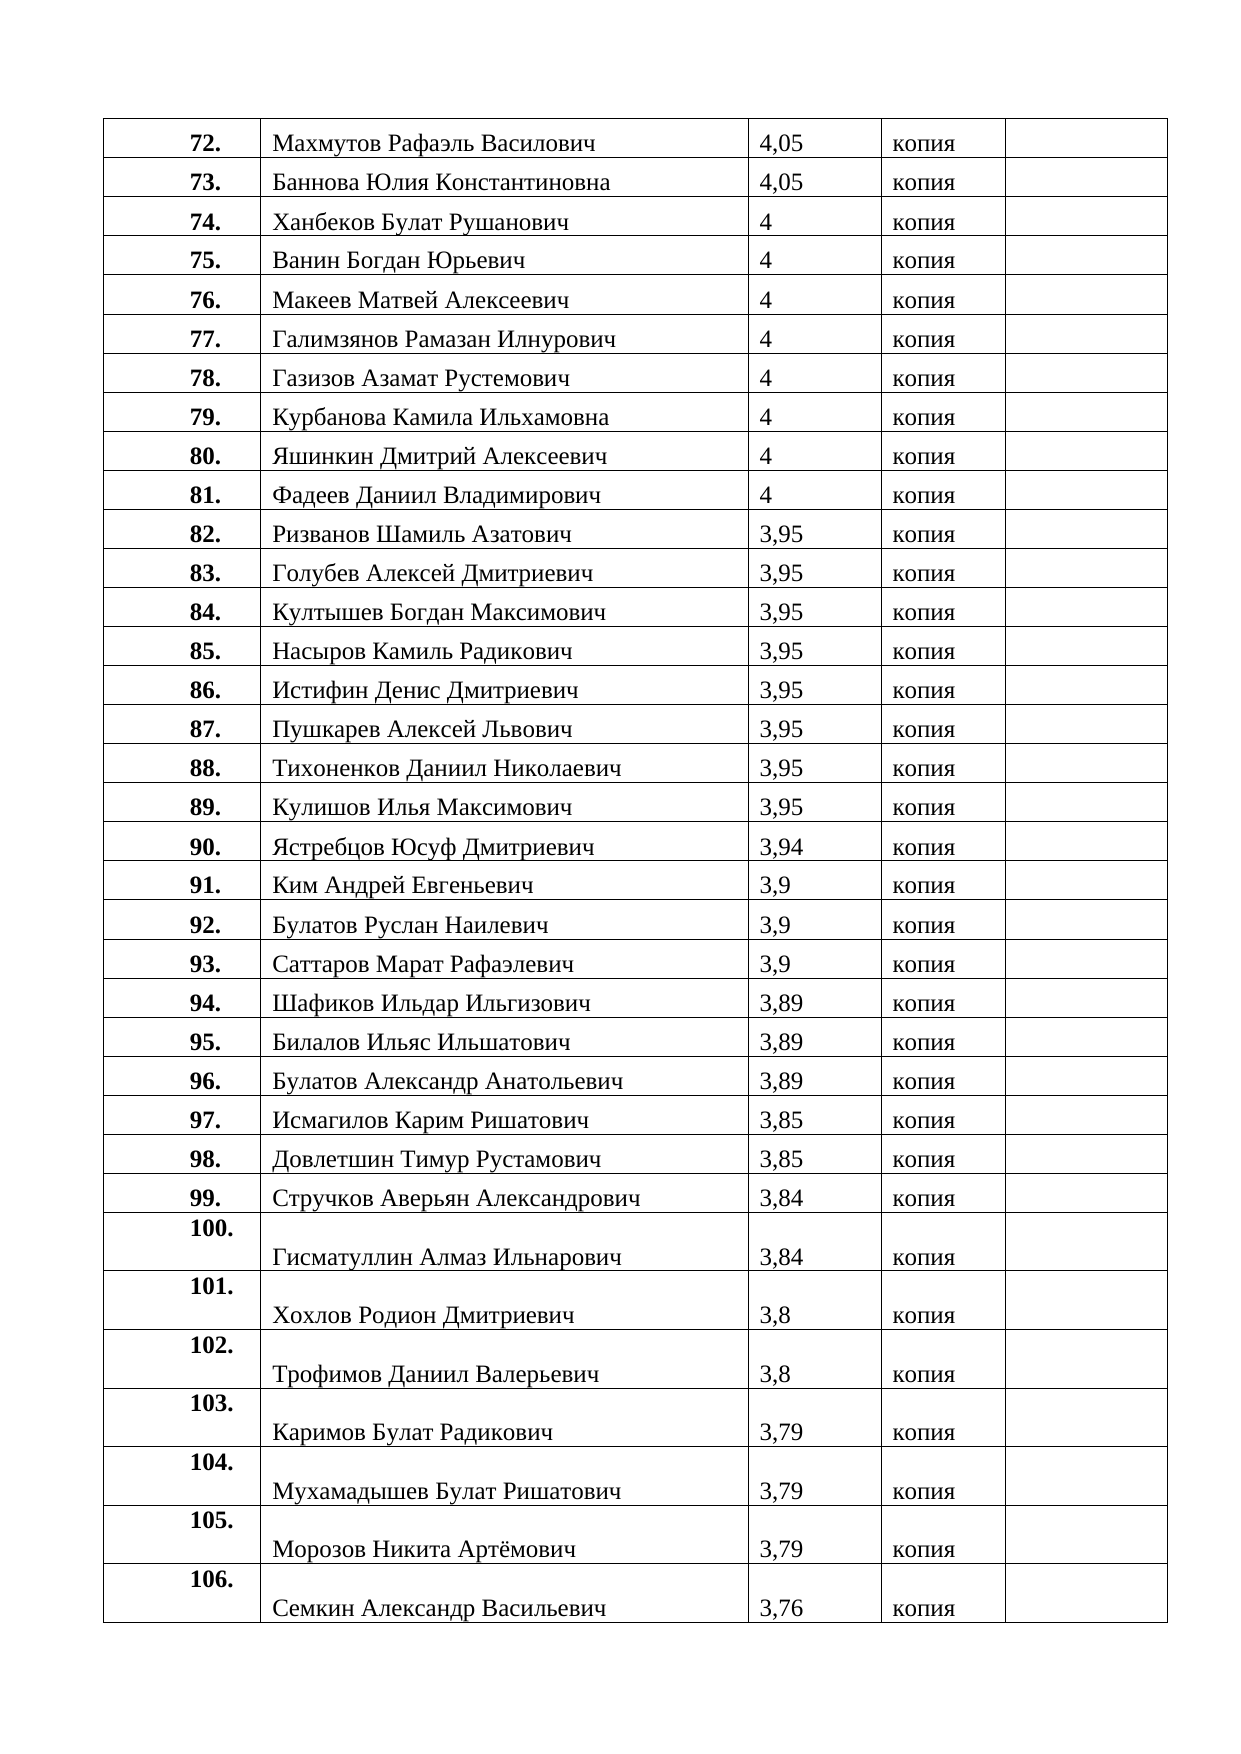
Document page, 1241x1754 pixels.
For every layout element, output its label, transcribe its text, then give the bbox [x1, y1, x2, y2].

table_cell 3,85 [749, 1096, 881, 1134]
table_cell [1006, 861, 1167, 899]
table_cell [1006, 900, 1167, 938]
table_cell копия [882, 236, 1005, 274]
table_cell копия [882, 119, 1005, 157]
table_cell 3,9 [749, 940, 881, 977]
table_cell 3,95 [749, 705, 881, 743]
table_cell [104, 1506, 260, 1563]
table_cell Ханбеков Булат Рушанович [261, 197, 748, 235]
table_cell [104, 1271, 260, 1329]
table_cell копия [882, 471, 1005, 509]
table_cell [104, 275, 260, 313]
table_cell [104, 822, 260, 860]
table_cell Мухамадышев Булат Ришатович [261, 1447, 748, 1504]
table_cell Пушкарев Алексей Львович [261, 705, 748, 743]
table_cell Тихоненков Даниил Николаевич [261, 744, 748, 782]
table_cell Ризванов Шамиль Азатович [261, 510, 748, 548]
table_cell копия [882, 158, 1005, 196]
table_cell копия [882, 1174, 1005, 1212]
table_cell Газизов Азамат Рустемович [261, 354, 748, 392]
table_cell [104, 1389, 260, 1446]
table_cell [104, 588, 260, 626]
table_cell [104, 1096, 260, 1134]
table_cell Булатов Руслан Наилевич [261, 900, 748, 938]
table_cell копия [882, 510, 1005, 548]
table_cell Шафиков Ильдар Ильгизович [261, 979, 748, 1017]
table_cell [104, 158, 260, 196]
table_cell [1006, 549, 1167, 587]
table_cell Галимзянов Рамазан Илнурович [261, 315, 748, 352]
table_cell 3,8 [749, 1330, 881, 1387]
table_cell [1006, 744, 1167, 782]
table_cell 3,84 [749, 1174, 881, 1212]
table_cell Саттаров Марат Рафаэлевич [261, 940, 748, 977]
table_cell 3,9 [749, 900, 881, 938]
table_cell Яшинкин Дмитрий Алексеевич [261, 432, 748, 470]
table_cell 4 [749, 236, 881, 274]
table_cell 3,9 [749, 861, 881, 899]
table_cell копия [882, 979, 1005, 1017]
table_cell копия [882, 315, 1005, 352]
table_cell [1006, 627, 1167, 665]
table_cell [104, 432, 260, 470]
table_cell [1006, 1135, 1167, 1173]
table_cell 4 [749, 275, 881, 313]
table_cell [104, 783, 260, 821]
table_cell [104, 979, 260, 1017]
table_cell копия [882, 1135, 1005, 1173]
table_cell копия [882, 1389, 1005, 1446]
table_cell копия [882, 861, 1005, 899]
table_cell копия [882, 1271, 1005, 1329]
table_cell [1006, 275, 1167, 313]
table_cell 3,95 [749, 627, 881, 665]
table_cell копия [882, 1330, 1005, 1387]
table_cell [104, 627, 260, 665]
table_cell копия [882, 900, 1005, 938]
table_cell 3,95 [749, 549, 881, 587]
table_cell [104, 744, 260, 782]
table_cell Насыров Камиль Радикович [261, 627, 748, 665]
table_cell [1006, 979, 1167, 1017]
table_cell копия [882, 393, 1005, 431]
table_cell [1006, 158, 1167, 196]
table_cell [104, 1057, 260, 1095]
table_cell копия [882, 1096, 1005, 1134]
table_cell Ванин Богдан Юрьевич [261, 236, 748, 274]
table_cell Кулишов Илья Максимович [261, 783, 748, 821]
table_cell [1006, 588, 1167, 626]
table_cell копия [882, 588, 1005, 626]
table_cell [1006, 1330, 1167, 1387]
table_cell 4 [749, 471, 881, 509]
table_cell Морозов Никита Артёмович [261, 1506, 748, 1563]
table_cell 3,8 [749, 1271, 881, 1329]
table_cell [104, 940, 260, 977]
table_cell 3,95 [749, 744, 881, 782]
table_cell копия [882, 1018, 1005, 1056]
table_cell 3,89 [749, 1018, 881, 1056]
table_cell Макеев Матвей Алексеевич [261, 275, 748, 313]
table_cell [1006, 940, 1167, 977]
table_cell копия [882, 1506, 1005, 1563]
table_cell 3,95 [749, 666, 881, 704]
table_cell [1006, 1096, 1167, 1134]
table_cell Ястребцов Юсуф Дмитриевич [261, 822, 748, 860]
table_cell [1006, 354, 1167, 392]
table_cell [104, 900, 260, 938]
table_cell [1006, 705, 1167, 743]
table_cell [104, 666, 260, 704]
table_cell копия [882, 666, 1005, 704]
table_cell Фадеев Даниил Владимирович [261, 471, 748, 509]
table_cell Трофимов Даниил Валерьевич [261, 1330, 748, 1387]
table_cell Курбанова Камила Ильхамовна [261, 393, 748, 431]
table_cell копия [882, 275, 1005, 313]
table_cell [1006, 197, 1167, 235]
table_cell 4 [749, 393, 881, 431]
table_cell [1006, 822, 1167, 860]
table_cell копия [882, 783, 1005, 821]
table_cell Билалов Ильяс Ильшатович [261, 1018, 748, 1056]
table_cell [1006, 666, 1167, 704]
table_cell Стручков Аверьян Александрович [261, 1174, 748, 1212]
table_cell 4,05 [749, 119, 881, 157]
table_cell [104, 549, 260, 587]
table_cell [1006, 1447, 1167, 1504]
table_cell Ким Андрей Евгеньевич [261, 861, 748, 899]
table_cell 3,79 [749, 1447, 881, 1504]
table_cell [1006, 1057, 1167, 1095]
table_cell 3,84 [749, 1213, 881, 1270]
table_cell [104, 510, 260, 548]
table_cell 4,05 [749, 158, 881, 196]
table_cell [1006, 1271, 1167, 1329]
table_cell [104, 197, 260, 235]
table_cell 4 [749, 197, 881, 235]
table_cell [104, 354, 260, 392]
table_cell [1006, 1018, 1167, 1056]
table_cell [1006, 119, 1167, 157]
table_cell копия [882, 432, 1005, 470]
table_cell [1006, 315, 1167, 352]
table_cell [104, 393, 260, 431]
table_cell [104, 1330, 260, 1387]
table_cell [104, 315, 260, 352]
table_cell Булатов Александр Анатольевич [261, 1057, 748, 1095]
table_cell [104, 861, 260, 899]
table_cell копия [882, 705, 1005, 743]
table_cell [1006, 432, 1167, 470]
table_cell Махмутов Рафаэль Василович [261, 119, 748, 157]
table_cell Голубев Алексей Дмитриевич [261, 549, 748, 587]
table_cell [1006, 1389, 1167, 1446]
table_cell Каримов Булат Радикович [261, 1389, 748, 1446]
table_cell 3,95 [749, 510, 881, 548]
table_cell 3,76 [749, 1564, 881, 1622]
table_cell [104, 705, 260, 743]
table_cell 3,79 [749, 1506, 881, 1563]
table_cell [1006, 783, 1167, 821]
table_cell 4 [749, 315, 881, 352]
table_cell копия [882, 1213, 1005, 1270]
table_cell 3,89 [749, 1057, 881, 1095]
table_cell копия [882, 627, 1005, 665]
table_cell [104, 1135, 260, 1173]
table_cell Хохлов Родион Дмитриевич [261, 1271, 748, 1329]
table_cell [1006, 510, 1167, 548]
table_cell 3,89 [749, 979, 881, 1017]
table_cell 3,85 [749, 1135, 881, 1173]
table_cell Довлетшин Тимур Рустамович [261, 1135, 748, 1173]
table_cell [1006, 236, 1167, 274]
table_cell копия [882, 1057, 1005, 1095]
table_cell [104, 119, 260, 157]
table_cell 4 [749, 354, 881, 392]
table_cell [104, 471, 260, 509]
table_cell копия [882, 1447, 1005, 1504]
table_cell Исмагилов Карим Ришатович [261, 1096, 748, 1134]
table_cell копия [882, 354, 1005, 392]
table_cell Истифин Денис Дмитриевич [261, 666, 748, 704]
table_cell Гисматуллин Алмаз Ильнарович [261, 1213, 748, 1270]
table_cell [104, 236, 260, 274]
table_cell [1006, 1564, 1167, 1622]
table_cell 3,94 [749, 822, 881, 860]
table_cell копия [882, 744, 1005, 782]
table_cell [104, 1174, 260, 1212]
table_cell 4 [749, 432, 881, 470]
table_cell [1006, 1174, 1167, 1212]
table_cell Култышев Богдан Максимович [261, 588, 748, 626]
table_cell [104, 1018, 260, 1056]
table_cell [1006, 471, 1167, 509]
table_cell [1006, 393, 1167, 431]
table_cell [104, 1213, 260, 1270]
table_cell копия [882, 197, 1005, 235]
table_cell копия [882, 549, 1005, 587]
table_cell копия [882, 940, 1005, 977]
table_cell 3,95 [749, 588, 881, 626]
table_cell [1006, 1506, 1167, 1563]
table_cell 3,79 [749, 1389, 881, 1446]
table_cell [104, 1564, 260, 1622]
table_cell [1006, 1213, 1167, 1270]
table_cell 3,95 [749, 783, 881, 821]
table_cell Баннова Юлия Константиновна [261, 158, 748, 196]
table_cell [104, 1447, 260, 1504]
table_cell Семкин Александр Васильевич [261, 1564, 748, 1622]
table_cell копия [882, 1564, 1005, 1622]
table_cell копия [882, 822, 1005, 860]
